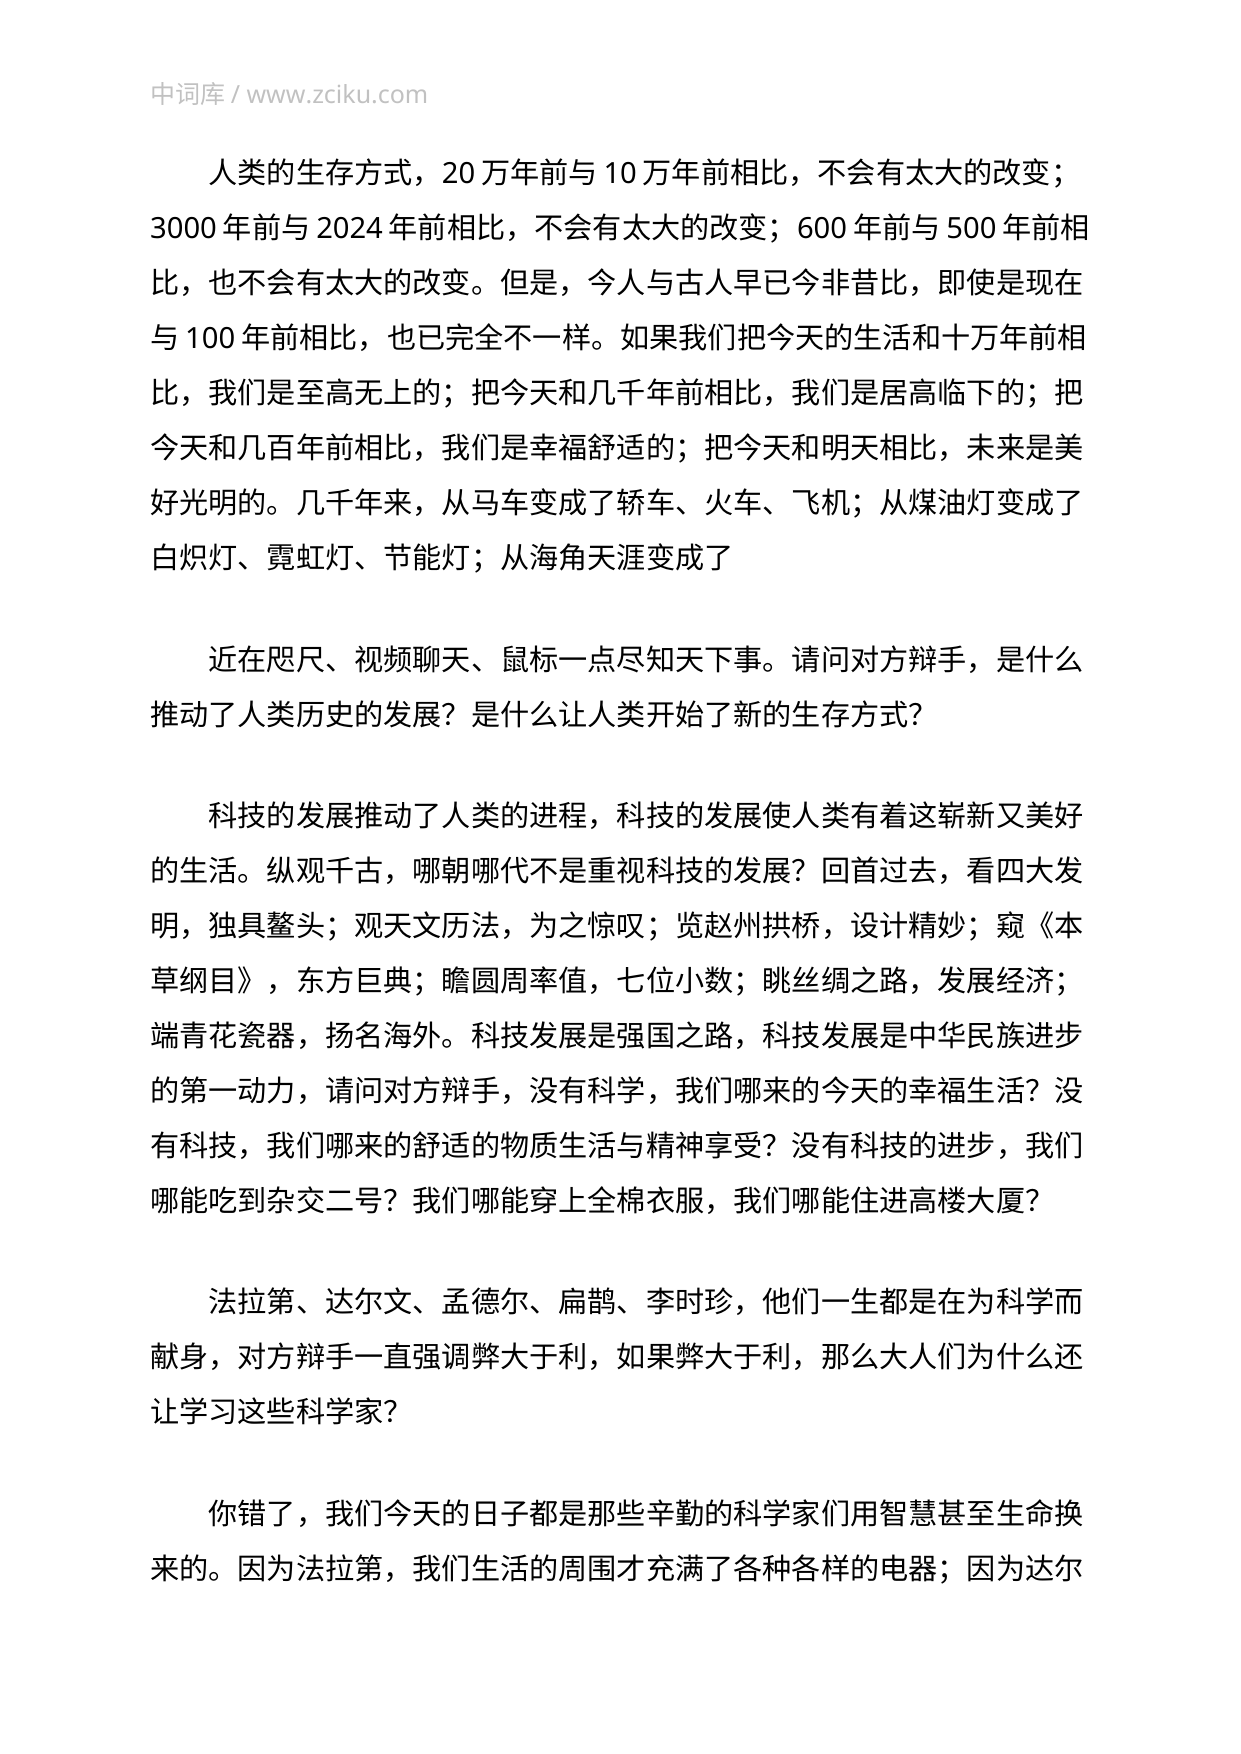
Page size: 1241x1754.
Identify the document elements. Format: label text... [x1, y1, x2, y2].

text 科技的发展推动了人类的进程，科技的发展使人类有着这崭新又美好的生活。纵观千古，哪朝哪代不是重视科技的发展？回首过去，看四大发明，独具鳌头；观天文历法，为之惊叹；览赵州拱桥，设计精妙；窥《本草纲目》，东方巨典；瞻圆周率值，七位小数；眺丝绸之路，发展经济；端青花瓷器，扬名海外。科技发展是强国之路，科技发展是中华民族进步的第一动力，请问对方辩手，没有科学，我们哪来的今天的幸福生活？没有科技，我们哪来的舒适的物质生活与精神享受？没有科技的进步，我们哪能吃到杂交二号？我们哪能穿上全棉衣服，我们哪能住进高楼大厦？ [150, 793, 1090, 1219]
text 近在咫尺、视频聊天、鼠标一点尽知天下事。请问对方辩手，是什么推动了人类历史的发展？是什么让人类开始了新的生存方式？ [150, 636, 1090, 733]
text 法拉第、达尔文、孟德尔、扁鹊、李时珍，他们一生都是在为科学而献身，对方辩手一直强调弊大于利，如果弊大于利，那么大人们为什么还让学习这些科学家？ [150, 1279, 1090, 1431]
text 人类的生存方式，20万年前与10万年前相比，不会有太大的改变；3000年前与2024年前相比，不会有太大的改变；600年前与500年前相比，也不会有太大的改变。但是，今人与古人早已今非昔比，即使是现在与100年前相比，也已完全不一样。如果我们把今天的生活和十万年前相比，我们是至高无上的；把今天和几千年前相比，我们是居高临下的；把今天和几百年前相比，我们是幸福舒适的；把今天和明天相比，未来是美好光明的。几千年来，从马车变成了轿车、火车、飞机；从煤油灯变成了白炽灯、霓虹灯、节能灯；从海角天涯变成了 [150, 150, 1090, 577]
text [150, 1491, 1090, 1588]
